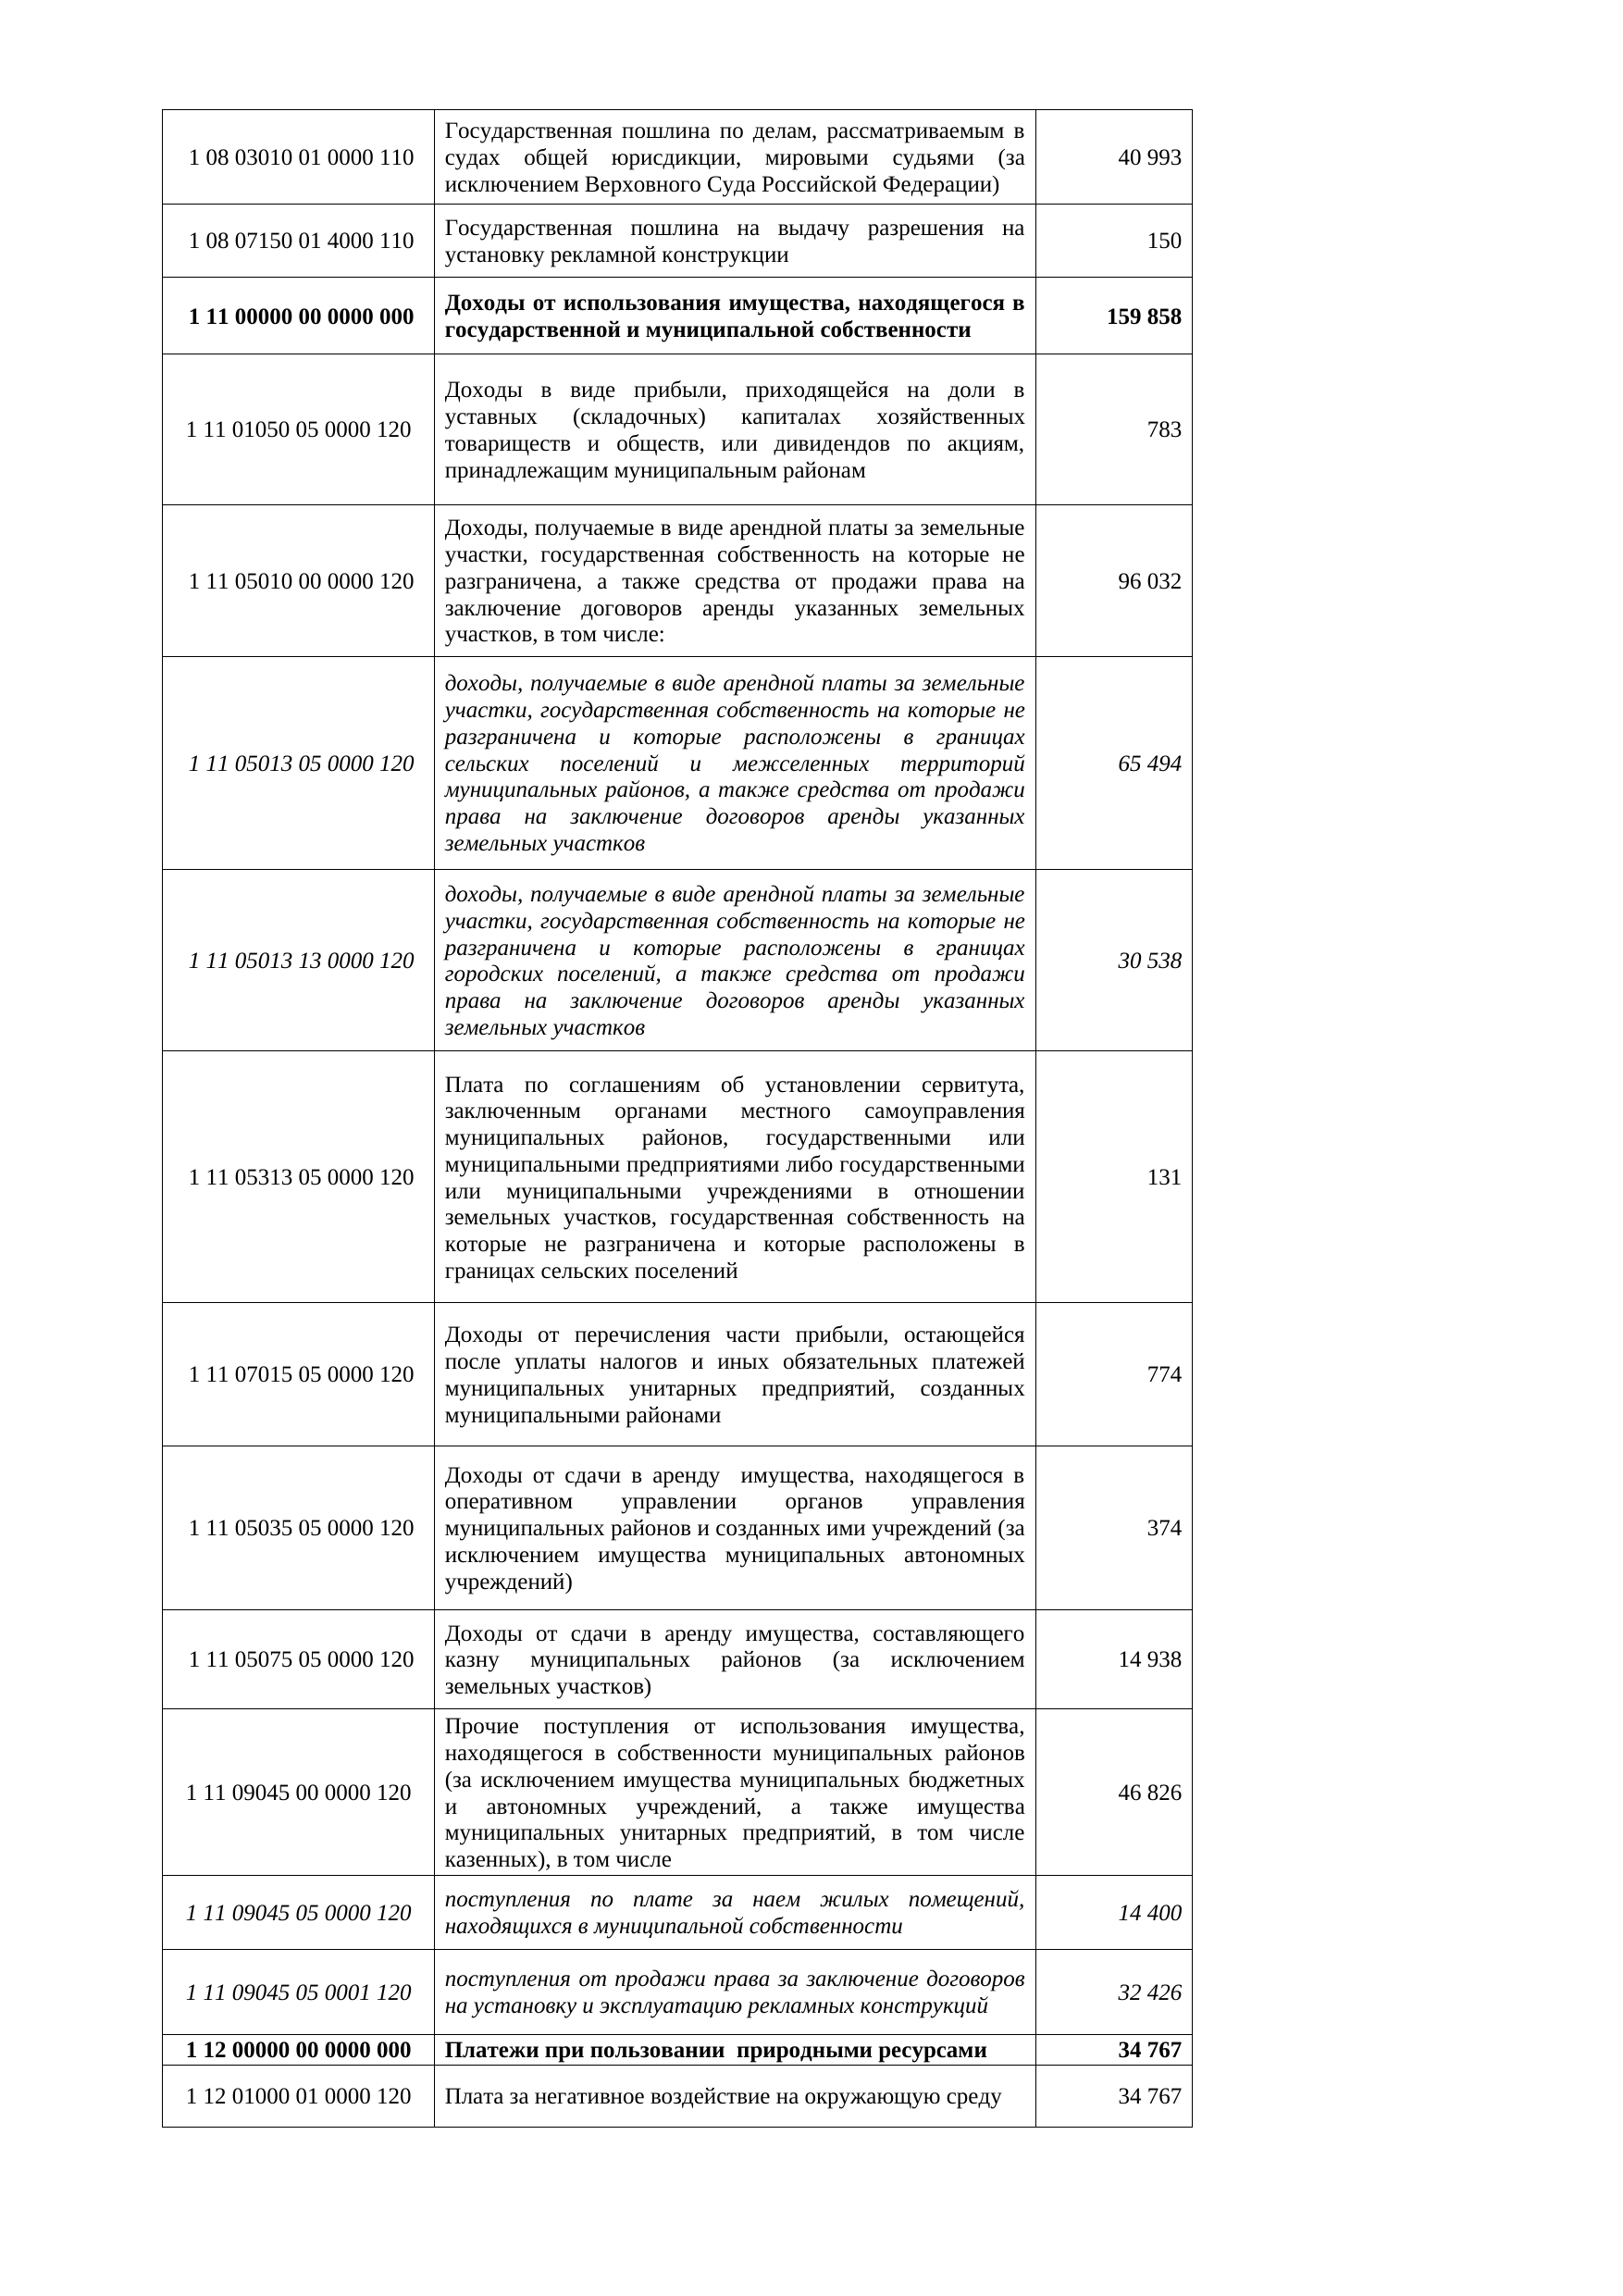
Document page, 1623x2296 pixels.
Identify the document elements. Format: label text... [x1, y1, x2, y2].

table_cell 1 11 09045 05 0000 120 [163, 1876, 434, 1949]
table_cell 1 11 07015 05 0000 120 [163, 1303, 434, 1446]
table_cell 1 11 09045 05 0001 120 [163, 1950, 434, 2034]
table_cell 14 938 [1036, 1610, 1192, 1708]
table_cell 1 11 05313 05 0000 120 [163, 1051, 434, 1302]
table_cell 1 11 05010 00 0000 120 [163, 505, 434, 656]
table_cell 1 12 01000 01 0000 120 [163, 2066, 434, 2127]
table_cell 131 [1036, 1051, 1192, 1302]
table_cell 30 538 [1036, 870, 1192, 1050]
table_cell 374 [1036, 1446, 1192, 1608]
table_cell Платежи при пользовании природными ресурсами [435, 2035, 1035, 2065]
table_cell Государственная пошлина по делам, рассматриваемым в судах общей юрисдикции, мировыми судьями (за исключением Верховного Суда Российской Федерации) [435, 110, 1035, 204]
table_cell 159 858 [1036, 278, 1192, 354]
table_cell Доходы от сдачи в аренду имущества, находящегося в оперативном управлении органов управления муниципальных районов и созданных ими учреждений (за исключением имущества муниципальных автономных учреждений) [435, 1446, 1035, 1608]
table_cell Плата по соглашениям об установлении сервитута, заключенным органами местного самоуправления муниципальных районов, государственными или муниципальными предприятиями либо государственными или муниципальными учреждениями в отношении земельных участков, государственная собственность на которые не разграничена и которые расположены в границах сельских поселений [435, 1051, 1035, 1302]
table_cell Доходы от сдачи в аренду имущества, составляющего казну муниципальных районов (за исключением земельных участков) [435, 1610, 1035, 1708]
table_cell поступления от продажи права за заключение договоров на установку и эксплуатацию рекламных конструкций [435, 1950, 1035, 2034]
table_cell 40 993 [1036, 110, 1192, 204]
table_cell 65 494 [1036, 657, 1192, 868]
table_cell 1 11 05035 05 0000 120 [163, 1446, 434, 1608]
table_cell 1 11 01050 05 0000 120 [163, 354, 434, 504]
table_cell 46 826 [1036, 1709, 1192, 1875]
table_cell поступления по плате за наем жилых помещений, находящихся в муниципальной собственности [435, 1876, 1035, 1949]
table_cell 34 767 [1036, 2035, 1192, 2065]
table_cell 150 [1036, 205, 1192, 277]
table_cell Плата за негативное воздействие на окружающую среду [435, 2066, 1035, 2127]
table_cell 1 11 05075 05 0000 120 [163, 1610, 434, 1708]
table_cell доходы, получаемые в виде арендной платы за земельные участки, государственная собственность на которые не разграничена и которые расположены в границах сельских поселений и межселенных территорий муниципальных районов, а также средства от продажи права на заключение договоров аренды указанных земельных участков [435, 657, 1035, 868]
table_cell 1 12 00000 00 0000 000 [163, 2035, 434, 2065]
table_cell Доходы, получаемые в виде арендной платы за земельные участки, государственная собственность на которые не разграничена, а также средства от продажи права на заключение договоров аренды указанных земельных участков, в том числе: [435, 505, 1035, 656]
table_cell 1 08 07150 01 4000 110 [163, 205, 434, 277]
table_cell Прочие поступления от использования имущества, находящегося в собственности муниципальных районов (за исключением имущества муниципальных бюджетных и автономных учреждений, а также имущества муниципальных унитарных предприятий, в том числе казенных), в том числе [435, 1709, 1035, 1875]
table_cell Доходы в виде прибыли, приходящейся на доли в уставных (складочных) капиталах хозяйственных товариществ и обществ, или дивидендов по акциям, принадлежащим муниципальным районам [435, 354, 1035, 504]
table_cell 1 11 05013 13 0000 120 [163, 870, 434, 1050]
table_cell доходы, получаемые в виде арендной платы за земельные участки, государственная собственность на которые не разграничена и которые расположены в границах городских поселений, а также средства от продажи права на заключение договоров аренды указанных земельных участков [435, 870, 1035, 1050]
table_cell Государственная пошлина на выдачу разрешения на установку рекламной конструкции [435, 205, 1035, 277]
table_cell 14 400 [1036, 1876, 1192, 1949]
table_cell 1 11 05013 05 0000 120 [163, 657, 434, 868]
table_cell 1 11 00000 00 0000 000 [163, 278, 434, 354]
table_cell 32 426 [1036, 1950, 1192, 2034]
table_cell 34 767 [1036, 2066, 1192, 2127]
table_cell 96 032 [1036, 505, 1192, 656]
table_cell 1 08 03010 01 0000 110 [163, 110, 434, 204]
table_cell Доходы от перечисления части прибыли, остающейся после уплаты налогов и иных обязательных платежей муниципальных унитарных предприятий, созданных муниципальными районами [435, 1303, 1035, 1446]
table_cell 1 11 09045 00 0000 120 [163, 1709, 434, 1875]
table_cell 774 [1036, 1303, 1192, 1446]
table_cell 783 [1036, 354, 1192, 504]
table_cell Доходы от использования имущества, находящегося в государственной и муниципальной собственности [435, 278, 1035, 354]
